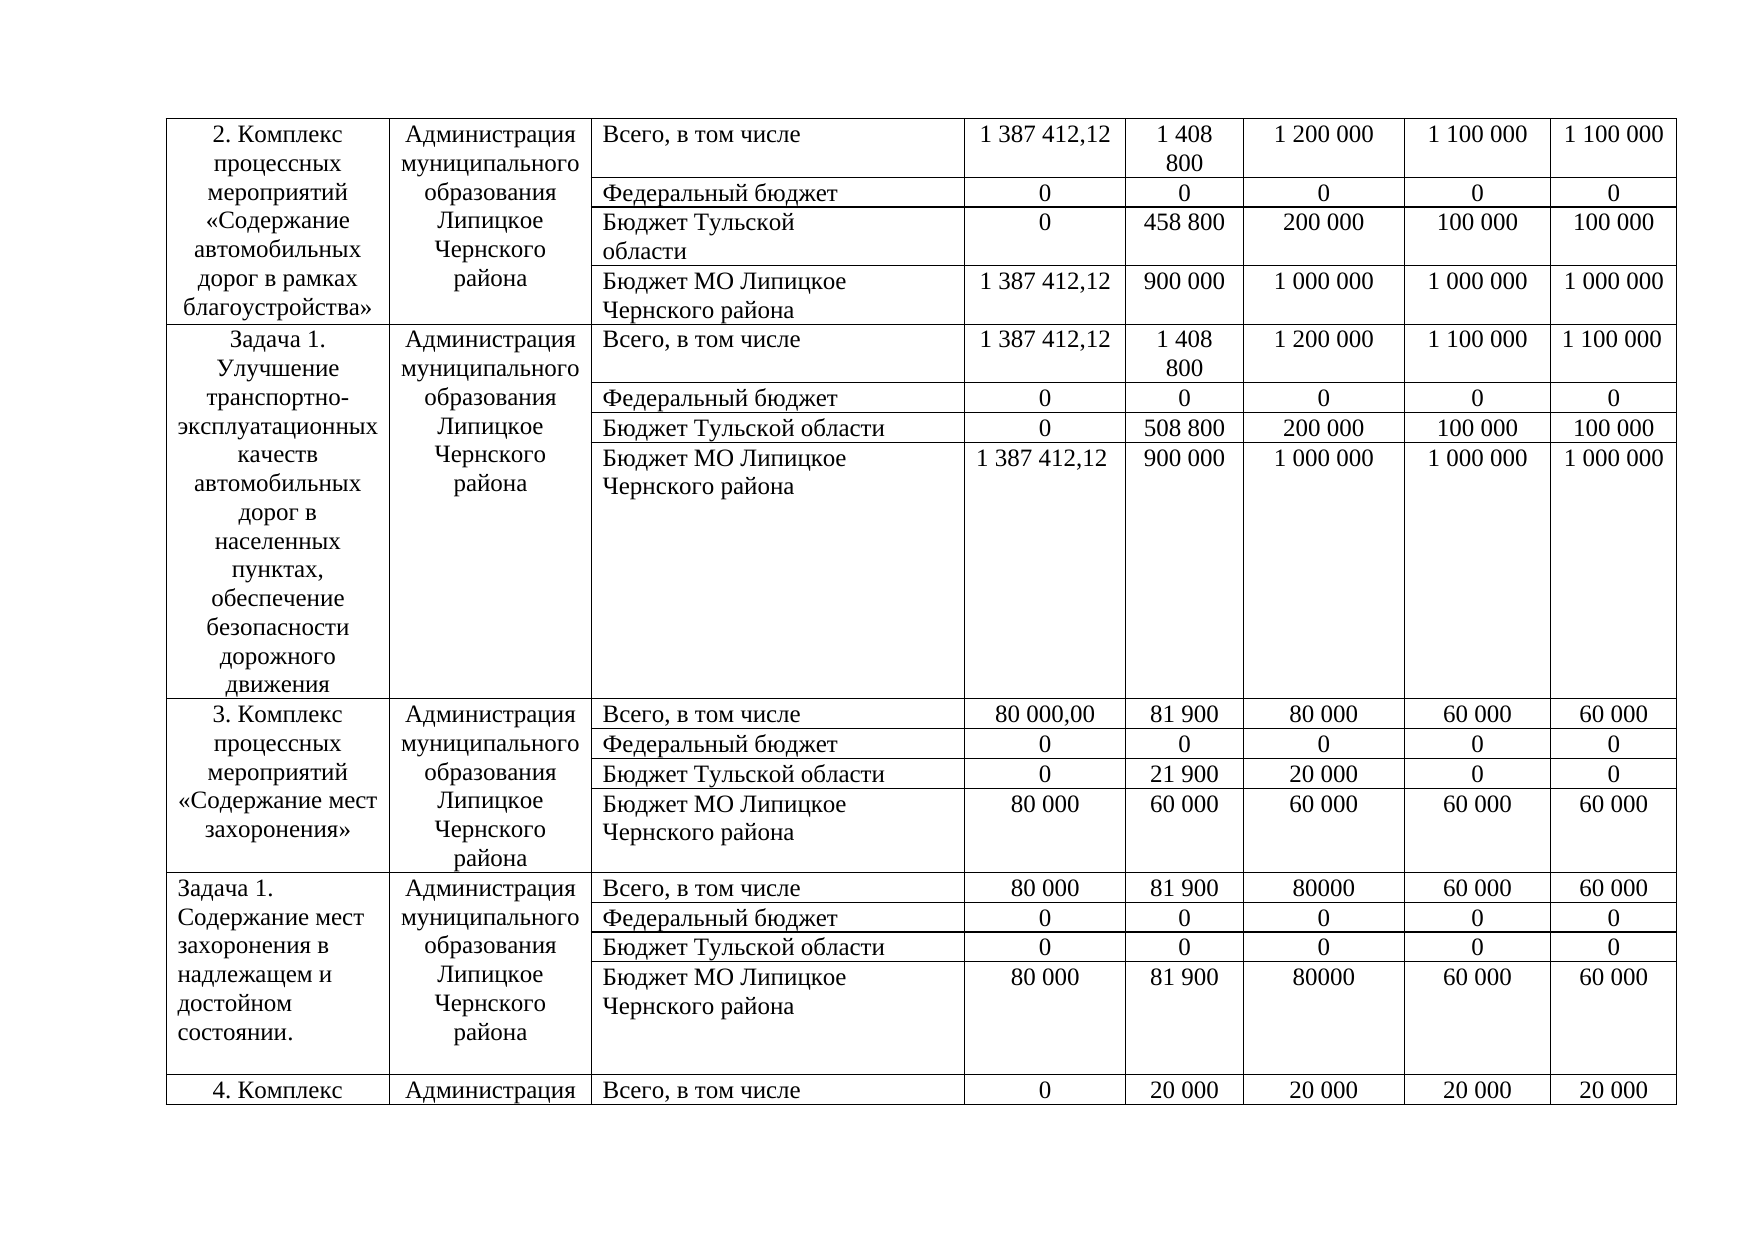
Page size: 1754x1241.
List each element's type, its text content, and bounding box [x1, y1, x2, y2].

table_cell 1 387 412,12 [965, 119, 1125, 177]
table_cell 900 000 [1126, 266, 1243, 323]
table_cell 80 000 [1244, 699, 1404, 728]
table_cell 0 [1126, 903, 1243, 931]
table_cell 21 900 [1126, 759, 1243, 788]
table_cell Федеральный бюджет [592, 178, 964, 206]
table_cell Бюджет Тульской области [592, 759, 964, 788]
table_cell 1 200 000 [1244, 119, 1404, 177]
table_cell 1 200 000 [1244, 325, 1404, 382]
table_cell 0 [965, 1075, 1125, 1104]
table_cell Бюджет МО Липицкое Чернского района [592, 443, 964, 698]
table_cell Бюджет Тульской области [592, 413, 964, 442]
table_cell 20 000 [1244, 1075, 1404, 1104]
table_cell Задача 1. Содержание мест захоронения в надлежащем и достойном состоянии. [167, 873, 389, 1074]
table_cell 80 000 [965, 873, 1125, 902]
table_cell 81 900 [1126, 873, 1243, 902]
table_cell 900 000 [1126, 443, 1243, 698]
table_cell 0 [1405, 933, 1550, 961]
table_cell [390, 119, 591, 323]
table_cell Бюджет Тульской области [592, 208, 964, 265]
table_cell 0 [1551, 759, 1676, 788]
table_cell 100 000 [1551, 208, 1676, 265]
table_cell 1 100 000 [1405, 119, 1550, 177]
table_cell 80 000,00 [965, 699, 1125, 728]
table_cell 1 408 800 [1126, 325, 1243, 382]
table_cell 0 [1405, 759, 1550, 788]
table_cell 60 000 [1551, 789, 1676, 872]
table_cell 0 [965, 383, 1125, 412]
table_cell 0 [965, 759, 1125, 788]
table_cell 0 [1551, 903, 1676, 931]
table_cell 508 800 [1126, 413, 1243, 442]
table_cell Бюджет МО Липицкое Чернского района [592, 266, 964, 323]
table_cell 80 000 [965, 789, 1125, 872]
table_cell 0 [965, 729, 1125, 758]
table_cell Бюджет МО Липицкое Чернского района [592, 789, 964, 872]
table_cell 1 387 412,12 [965, 325, 1125, 382]
table_cell 60 000 [1551, 873, 1676, 902]
table_cell 60 000 [1405, 962, 1550, 1074]
table_cell 0 [1244, 933, 1404, 961]
table_cell 0 [965, 178, 1125, 206]
table_cell 1 000 000 [1405, 443, 1550, 698]
table_cell 60 000 [1405, 873, 1550, 902]
table_cell 1 100 000 [1551, 325, 1676, 382]
table_cell 1 000 000 [1244, 266, 1404, 323]
table_cell 0 [1126, 933, 1243, 961]
table_cell Всего, в том числе [592, 873, 964, 902]
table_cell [390, 1075, 591, 1104]
table_cell 0 [1551, 933, 1676, 961]
table_cell 60 000 [1126, 789, 1243, 872]
table_cell 60 000 [1244, 789, 1404, 872]
table_cell 0 [1405, 903, 1550, 931]
table_cell 1 387 412,12 [965, 266, 1125, 323]
table_cell 60 000 [1405, 699, 1550, 728]
table_cell 60 000 [1551, 699, 1676, 728]
table_cell Администрация муниципального образования Липицкое Чернского района [390, 699, 591, 872]
table_cell 100 000 [1405, 413, 1550, 442]
table_cell 0 [965, 933, 1125, 961]
table_cell Федеральный бюджет [592, 729, 964, 758]
table_cell 100 000 [1551, 413, 1676, 442]
table_cell 1 000 000 [1244, 443, 1404, 698]
table_cell Всего, в том числе [592, 119, 964, 177]
table_cell Задача 1. Улучшение транспортно-эксплуатационных качеств автомобильных дорог в населенных пунктах, обеспечение безопасности дорожного движения [167, 325, 389, 698]
table_cell 0 [1244, 178, 1404, 206]
table_cell 81 900 [1126, 962, 1243, 1074]
table_cell Федеральный бюджет [592, 903, 964, 931]
table_cell 80000 [1244, 962, 1404, 1074]
table_cell 20 000 [1126, 1075, 1243, 1104]
table_cell 80000 [1244, 873, 1404, 902]
table_cell 80 000 [965, 962, 1125, 1074]
table_cell Администрация муниципального образования Липицкое Чернского района [390, 873, 591, 1074]
table_cell 60 000 [1551, 962, 1676, 1074]
table_cell 0 [1244, 383, 1404, 412]
table_cell Федеральный бюджет [592, 383, 964, 412]
table_cell Всего, в том числе [592, 1075, 964, 1104]
table_cell 1 387 412,12 [965, 443, 1125, 698]
table_cell 1 000 000 [1551, 443, 1676, 698]
table_cell 3. Комплекс процессных мероприятий «Содержание мест захоронения» [167, 699, 389, 872]
table_cell Бюджет Тульской области [592, 933, 964, 961]
table_cell 0 [1551, 729, 1676, 758]
table_cell Бюджет МО Липицкое Чернского района [592, 962, 964, 1074]
table_cell 20 000 [1405, 1075, 1550, 1104]
table_cell 81 900 [1126, 699, 1243, 728]
table_cell 100 000 [1405, 208, 1550, 265]
table_cell Всего, в том числе [592, 699, 964, 728]
table_cell 0 [1551, 383, 1676, 412]
table_cell 0 [1405, 178, 1550, 206]
table_cell 20 000 [1551, 1075, 1676, 1104]
table_cell 0 [965, 903, 1125, 931]
table_cell 1 000 000 [1405, 266, 1550, 323]
table_cell Администрация муниципального образования Липицкое Чернского района [390, 325, 591, 698]
table_cell 2. Комплекс процессных мероприятий «Содержание автомобильных дорог в рамках благоустройства» [167, 119, 389, 323]
table_cell 200 000 [1244, 208, 1404, 265]
table_cell 1 100 000 [1405, 325, 1550, 382]
table_cell 0 [1551, 178, 1676, 206]
table_cell 458 800 [1126, 208, 1243, 265]
table_cell 0 [1244, 903, 1404, 931]
table_cell 0 [1126, 178, 1243, 206]
table_cell 1 100 000 [1551, 119, 1676, 177]
table_cell 20 000 [1244, 759, 1404, 788]
table_cell 0 [1126, 383, 1243, 412]
table_cell 0 [1405, 729, 1550, 758]
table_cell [167, 1075, 389, 1104]
table_cell 1 408 800 [1126, 119, 1243, 177]
table_cell 0 [1405, 383, 1550, 412]
table_cell 0 [965, 413, 1125, 442]
table_cell 60 000 [1405, 789, 1550, 872]
table_cell 0 [965, 208, 1125, 265]
table_cell 200 000 [1244, 413, 1404, 442]
table_cell 1 000 000 [1551, 266, 1676, 323]
table_cell Всего, в том числе [592, 325, 964, 382]
table_cell 0 [1244, 729, 1404, 758]
table_cell 0 [1126, 729, 1243, 758]
